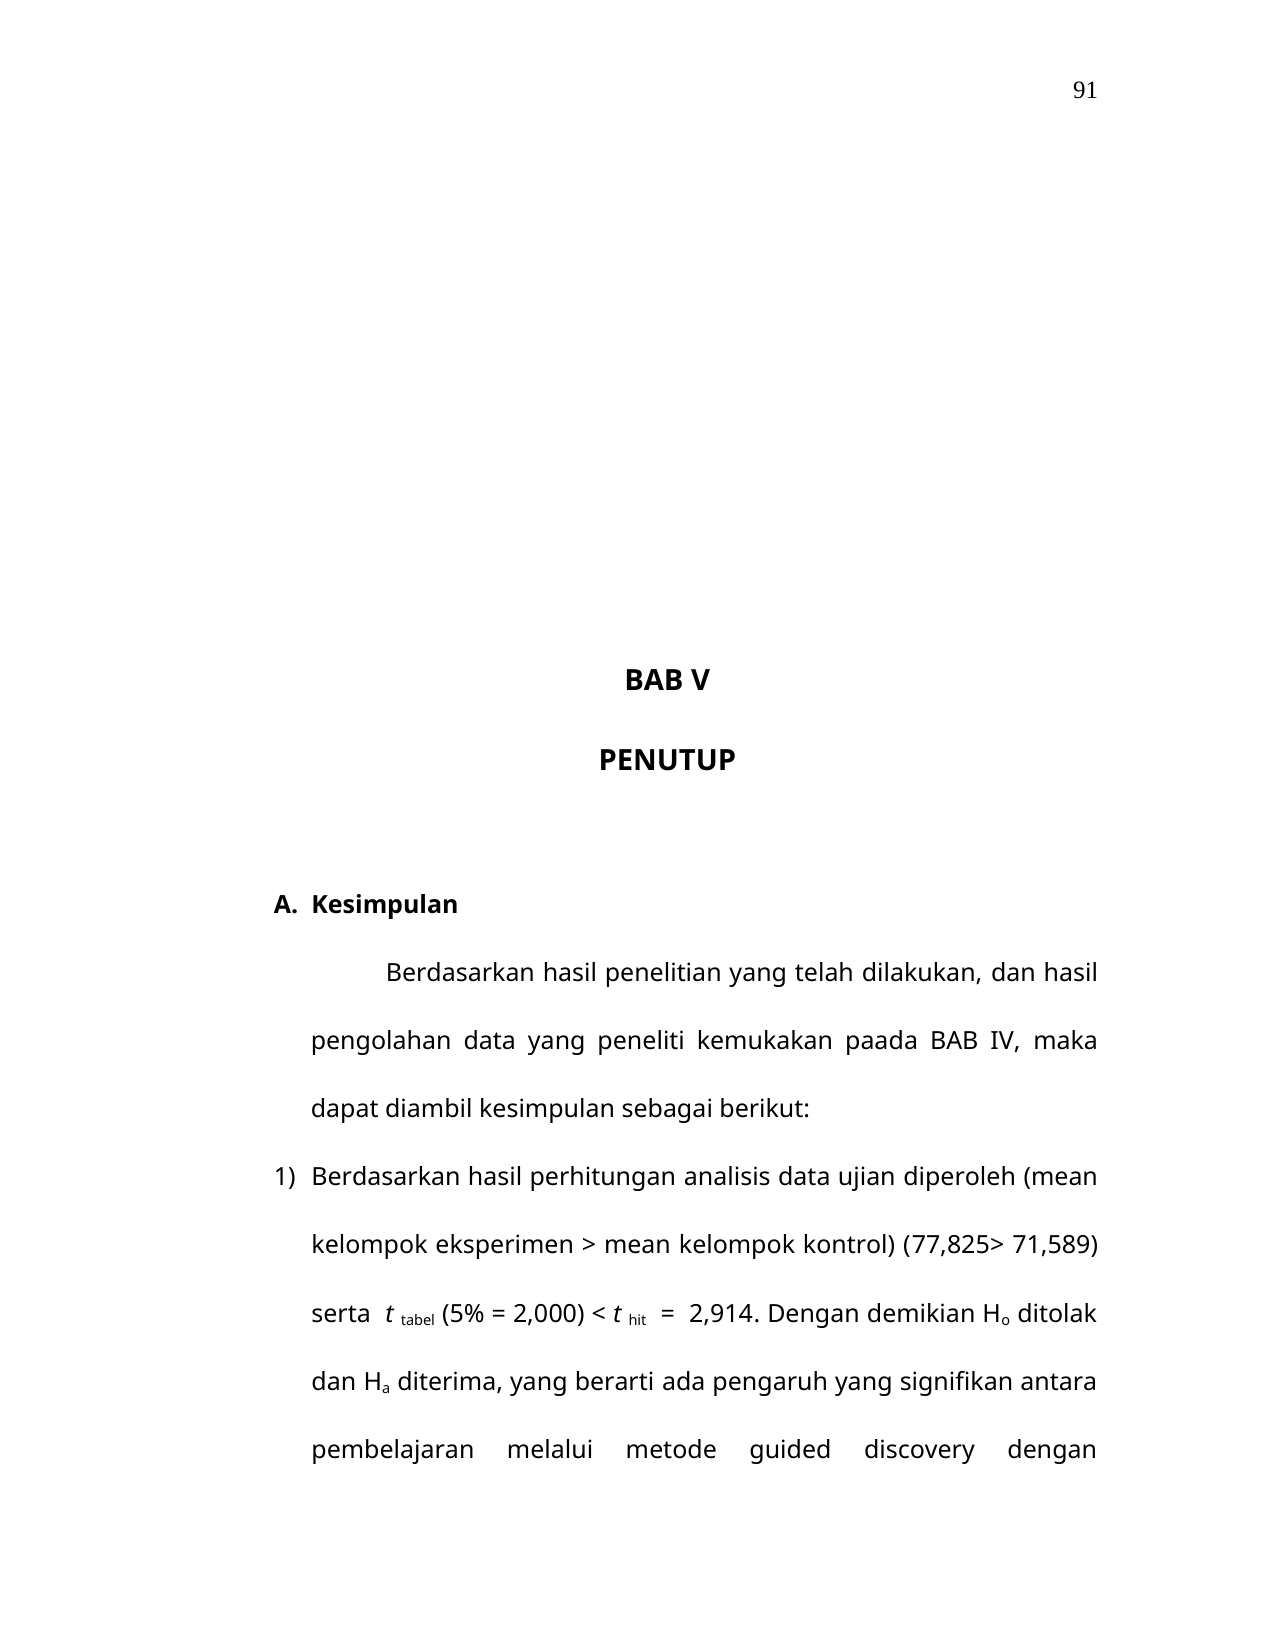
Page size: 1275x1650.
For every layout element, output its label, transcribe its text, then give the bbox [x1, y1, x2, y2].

list Berdasarkan hasil penelitian yang telah dilakukan, dan hasil pengolahan data yang peneliti kemukakan paada BAB IV, maka dapat diambil kesimpulan sebagai berikut: [311, 954, 1098, 1125]
text PENUTUP [236, 739, 1098, 779]
list Kesimpulan [274, 886, 1098, 921]
text BAB V [236, 659, 1098, 699]
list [274, 1159, 1098, 1466]
